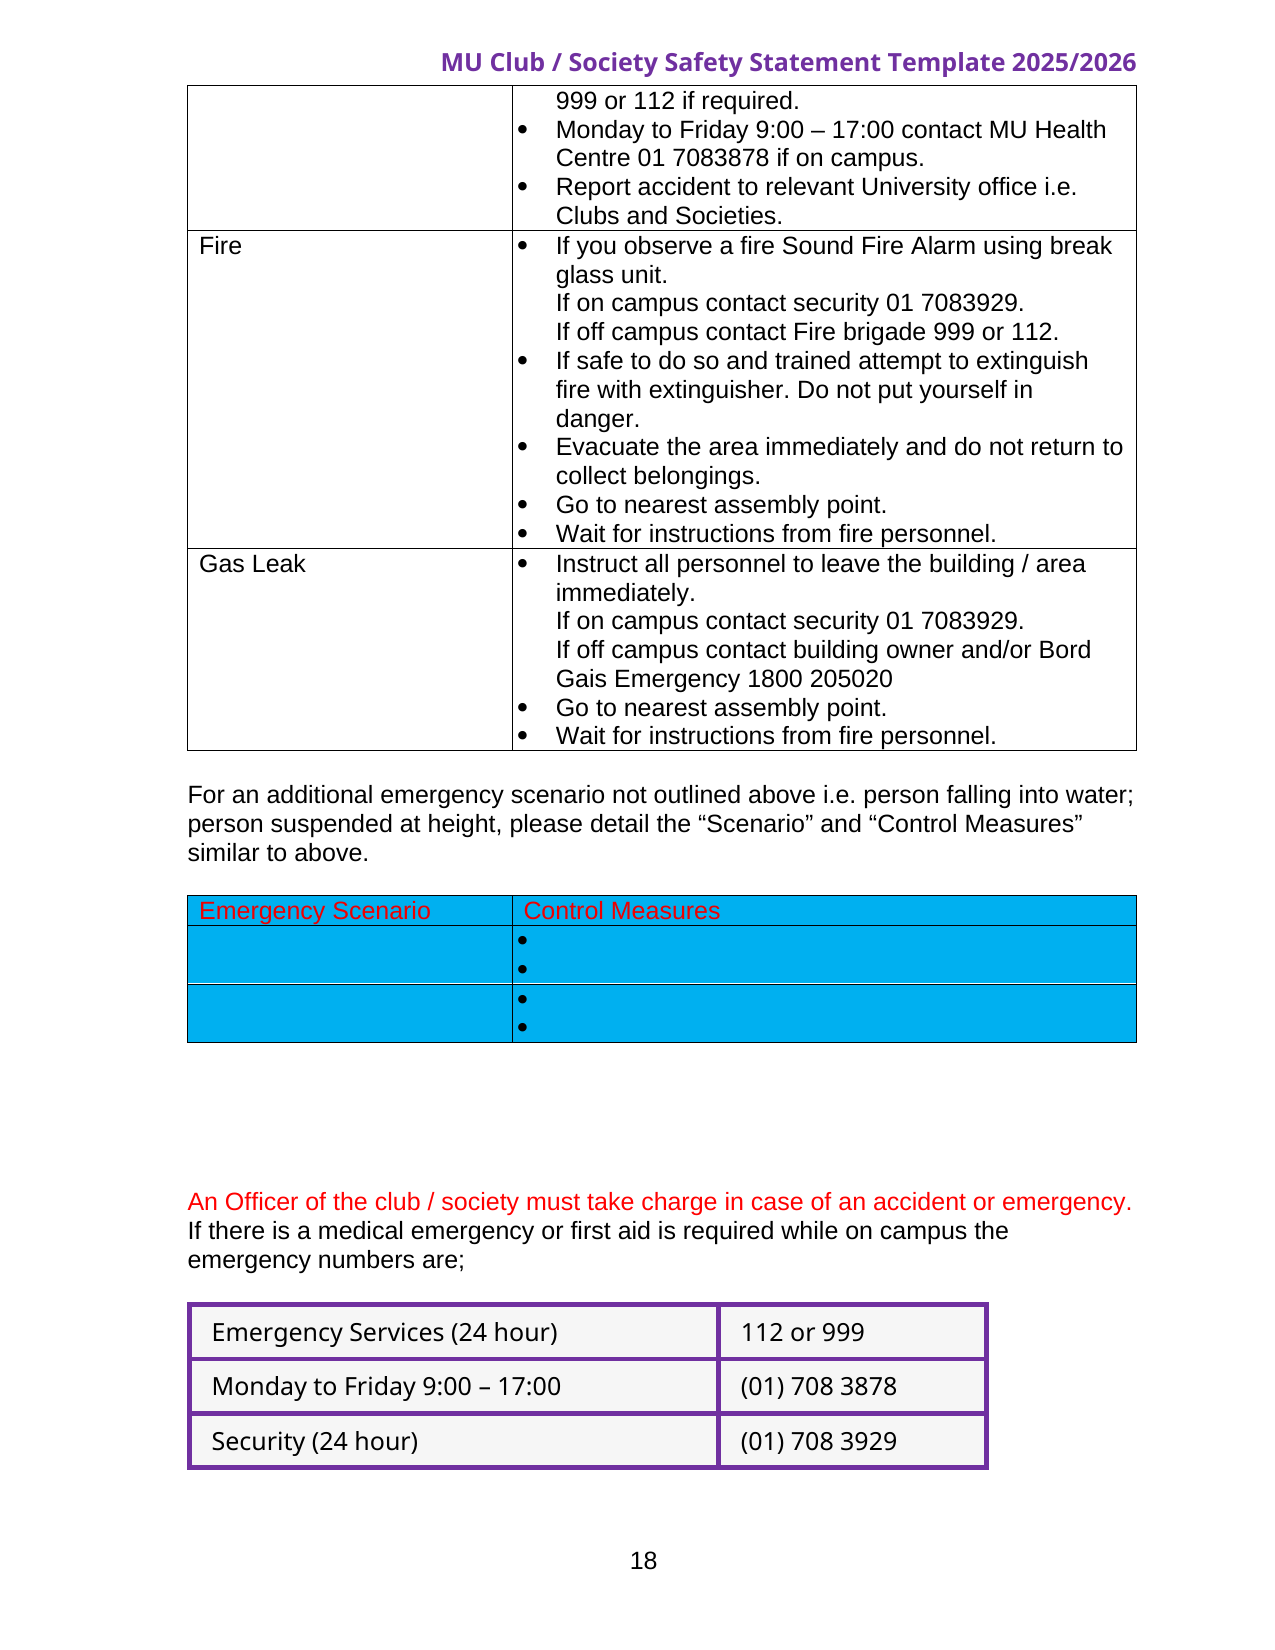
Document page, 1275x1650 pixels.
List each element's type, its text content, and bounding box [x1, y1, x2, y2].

text For an additional emergency scenario not outlined above i.e. person falling into water; person suspended at height, please detail the “Scenario” and “Control Measures” similar to above. [187, 780, 1137, 866]
table_cell (01) 708 3929 [721, 1416, 984, 1465]
table_cell Security (24 hour) [192, 1416, 716, 1465]
table_cell [188, 926, 512, 983]
table_cell [513, 985, 1136, 1042]
table_header 112 or 999 [721, 1307, 984, 1356]
table_cell Gas Leak [188, 549, 512, 750]
table_cell (01) 708 3878 [721, 1361, 984, 1411]
table_cell Instruct all personnel to leave the building / area immediately. If on campus contact security 01 7083929. If off campus contact building owner and/or Bord Gais Emergency 1800 205020 Go to nearest assembly point. Wait for instructions from fire personnel. [513, 549, 1136, 750]
table_header Emergency Services (24 hour) [192, 1307, 716, 1356]
table_cell Fire [188, 231, 512, 548]
table_cell If you observe a fire Sound Fire Alarm using break glass unit. If on campus contact security 01 7083929. If off campus contact Fire brigade 999 or 112. If safe to do so and trained attempt to extinguish fire with extinguisher. Do not put yourself in danger. Evacuate the area immediately and do not return to collect belongings. Go to nearest assembly point. Wait for instructions from fire personnel. [513, 231, 1136, 548]
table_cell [513, 86, 1136, 230]
table_cell Monday to Friday 9:00 – 17:00 [192, 1361, 716, 1411]
table_header Control Measures [513, 896, 1136, 925]
text An Officer of the club / society must take charge in case of an accident or emergency. If there is a medical emergency or first aid is required while on campus the emergency numbers are; [187, 1187, 1137, 1273]
table_cell [188, 985, 512, 1042]
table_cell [188, 86, 512, 230]
table_header Emergency Scenario [188, 896, 512, 925]
table_cell [513, 926, 1136, 983]
